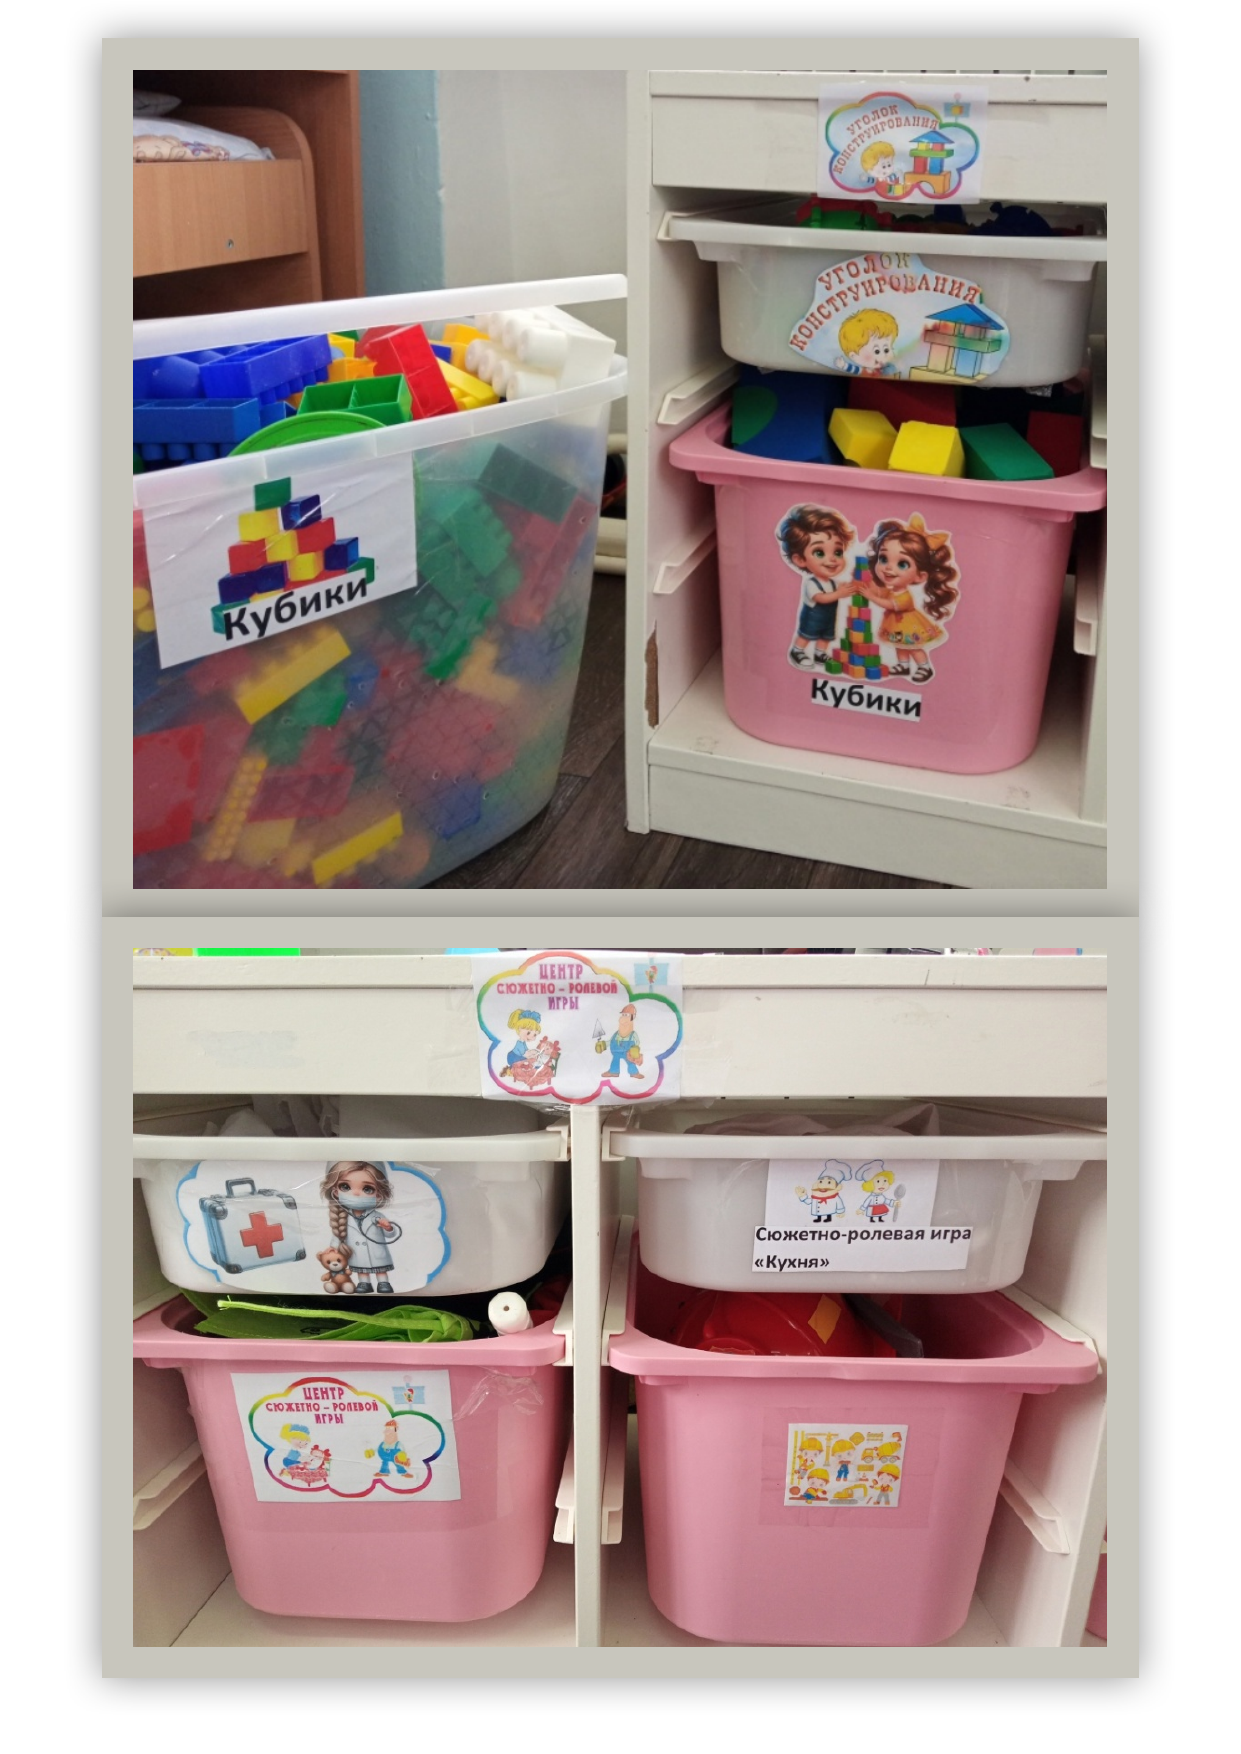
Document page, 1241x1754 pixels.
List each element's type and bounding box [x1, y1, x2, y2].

picture [133, 948, 1107, 1647]
picture [133, 70, 1107, 889]
